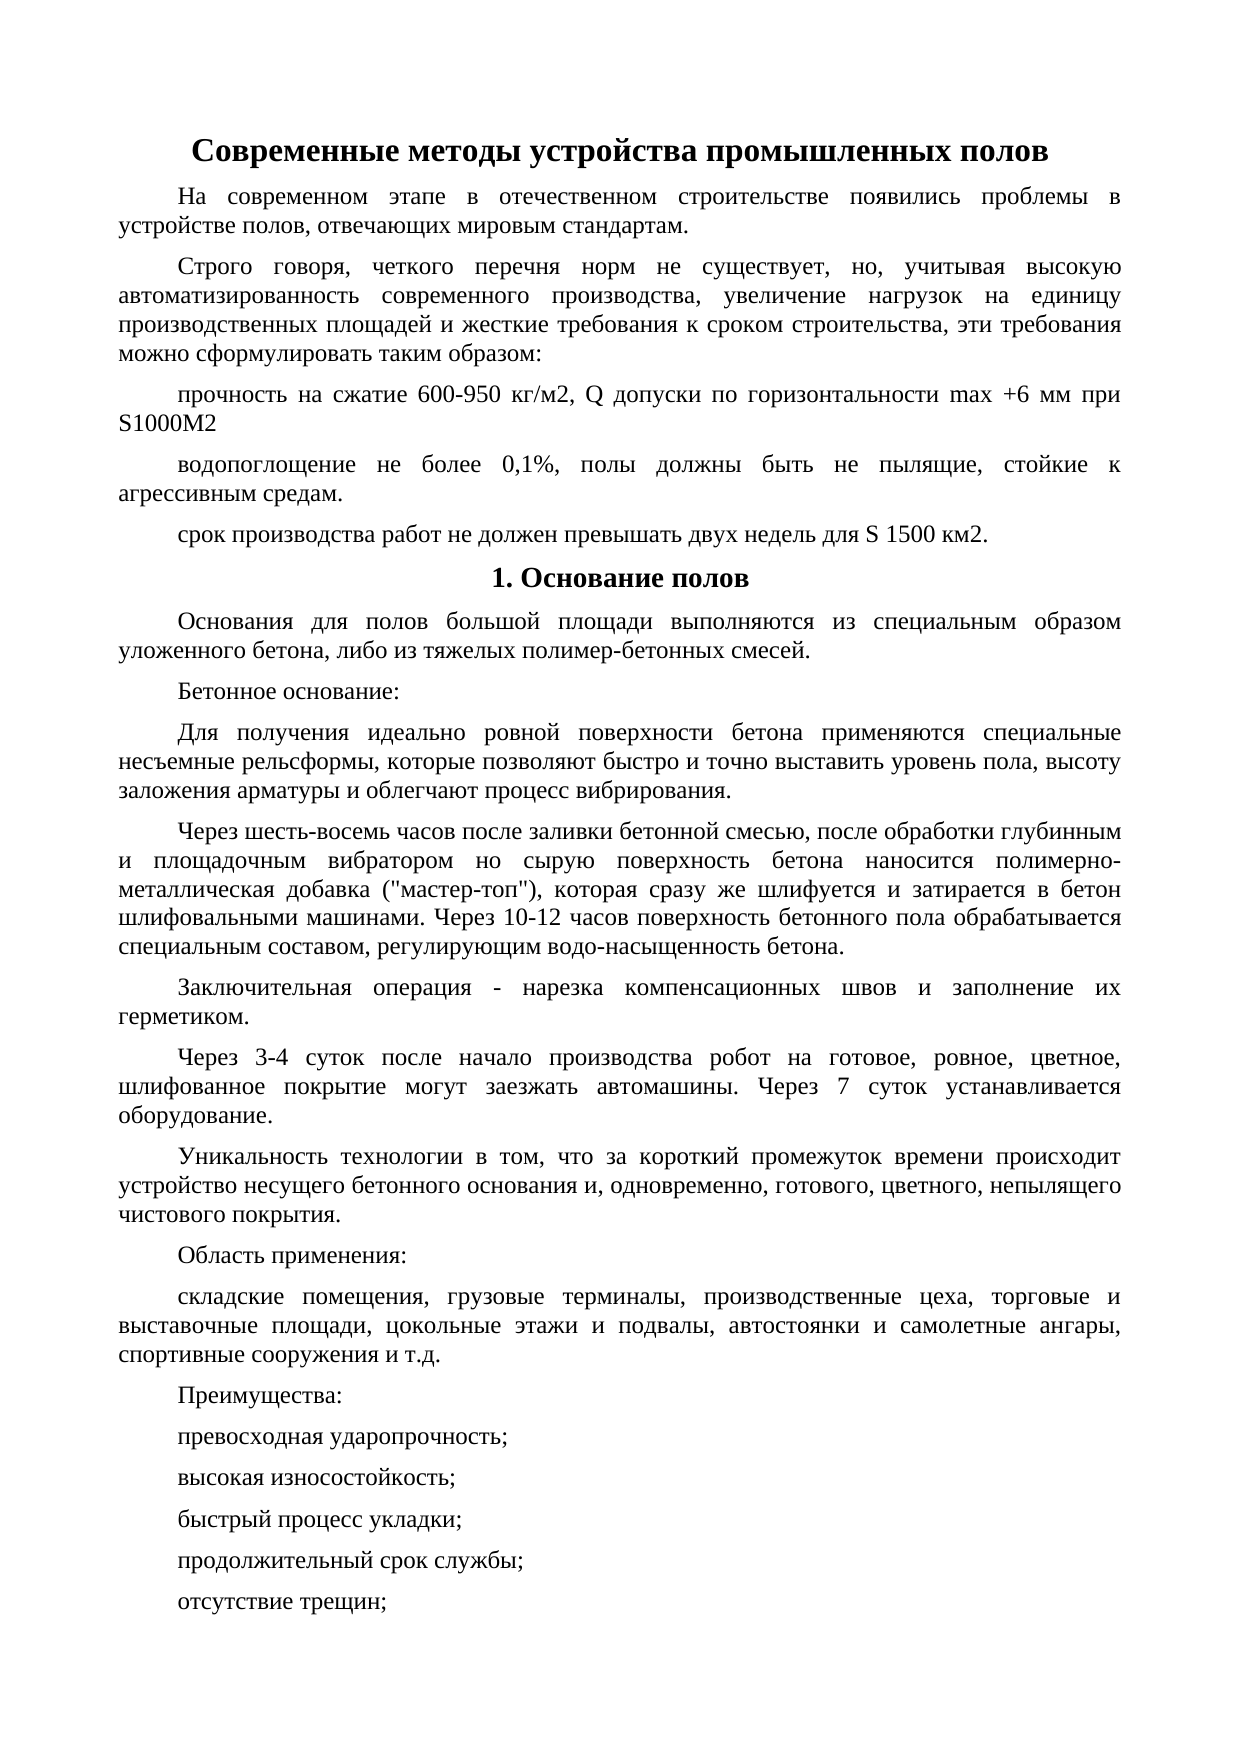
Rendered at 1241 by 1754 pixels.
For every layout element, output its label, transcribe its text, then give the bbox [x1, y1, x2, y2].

text Основания для полов большой площади выполняются из специальным образом уложенного бетона, либо из тяжелых полимер-бетонных смесей. [118, 606, 1122, 664]
text продолжительный срок службы; [118, 1545, 1122, 1574]
text превосходная ударопрочность; [118, 1421, 1122, 1450]
text Уникальность технологии в том, что за короткий промежуток времени происходит устройство несущего бетонного основания и, одновременно, готового, цветного, непылящего чистового покрытия. [118, 1141, 1122, 1227]
text высокая износостойкость; [118, 1462, 1122, 1491]
text Для получения идеально ровной поверхности бетона применяются специальные несъемные рельсформы, которые позволяют быстро и точно выставить уровень пола, высоту заложения арматуры и облегчают процесс вибрирования. [118, 717, 1122, 804]
text Область применения: [118, 1240, 1122, 1269]
text На современном этапе в отечественном строительстве появились проблемы в устройстве полов, отвечающих мировым стандартам. [118, 181, 1122, 239]
text Заключительная операция - нарезка компенсационных швов и заполнение их герметиком. [118, 972, 1122, 1030]
text быстрый процесс укладки; [118, 1504, 1122, 1532]
text Бетонное основание: [118, 676, 1122, 705]
text Современные методы устройства промышленных полов [118, 131, 1122, 169]
text водопоглощение не более 0,1%, полы должны быть не пылящие, стойкие к агрессивным средам. [118, 449, 1122, 506]
text Через шесть-восемь часов после заливки бетонной смесью, после обработки глубинным и площадочным вибратором но сырую поверхность бетона наносится полимерно-металлическая добавка ("мастер-топ"), которая сразу же шлифуется и затирается в бетон шлифовальными машинами. Через 10-12 часов поверхность бетонного пола обрабатывается специальным составом, регулирующим водо-насыщенность бетона. [118, 816, 1122, 960]
text прочность на сжатие 600-950 кг/м2, Q допуски по горизонтальности max + при S1000M2 [118, 379, 1122, 436]
text Через 3-4 суток после начало производства робот на готовое, ровное, цветное, шлифованное покрытие могут заезжать автомашины. Через 7 суток устанавливается оборудование. [118, 1042, 1122, 1129]
text 1. Основание полов [118, 560, 1122, 594]
text Строго говоря, четкого перечня норм не существует, но, учитывая высокую автоматизированность современного производства, увеличение нагрузок на единицу производственных площадей и жесткие требования к сроком строительства, эти требования можно сформулировать таким образом: [118, 251, 1122, 366]
text срок производства работ не должен превышать двух недель для S 1500 км2. [118, 519, 1122, 548]
text Преимущества: [118, 1380, 1122, 1409]
text отсутствие трещин; [118, 1586, 1122, 1615]
text складские помещения, грузовые терминалы, производственные цеха, торговые и выставочные площади, цокольные этажи и подвалы, автостоянки и самолетные ангары, спортивные сооружения и т.д. [118, 1281, 1122, 1367]
